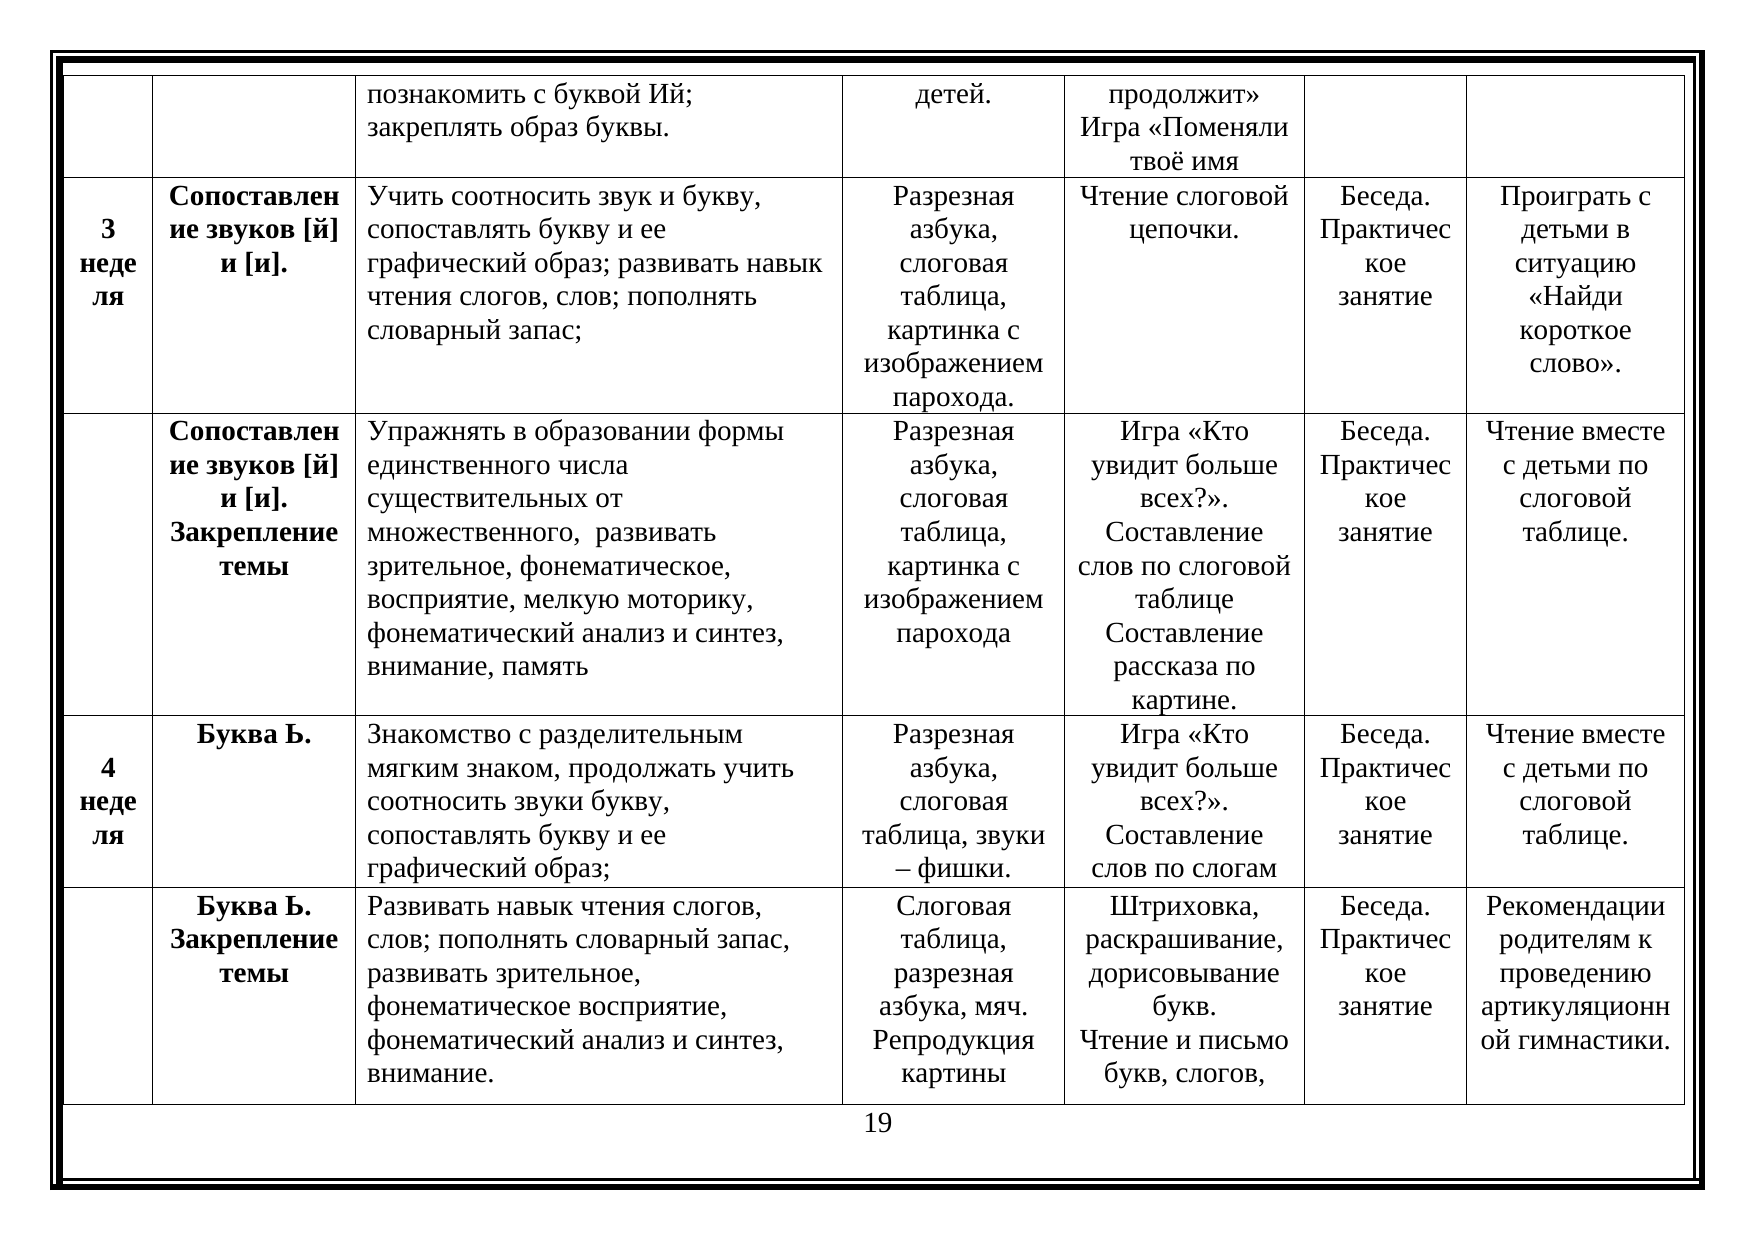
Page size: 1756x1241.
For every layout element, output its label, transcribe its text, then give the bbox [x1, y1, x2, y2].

table_cell Разрезная азбука, слоговая таблица, картинка с изображением парохода. [843, 178, 1064, 412]
table_cell Чтение слоговой цепочки. [1065, 178, 1304, 412]
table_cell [1305, 76, 1466, 177]
table_cell Знакомство с разделительным мягким знаком, продолжать учить соотносить звуки букву, сопоставлять букву и ее графический образ; [356, 716, 842, 887]
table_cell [356, 76, 842, 177]
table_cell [1065, 888, 1304, 1104]
table_cell Игра «Кто увидит больше всех?». Составление слов по слоговой таблице Составление рассказа по картине. [1065, 414, 1304, 715]
table_cell Разрезная азбука, слоговая таблица, звуки – фишки. [843, 716, 1064, 887]
table_cell Учить соотносить звук и букву, сопоставлять букву и ее графический образ; развивать навык чтения слогов, слов; пополнять словарный запас; [356, 178, 842, 412]
table_cell Чтение вместе с детьми по слоговой таблице. [1467, 414, 1684, 715]
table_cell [1467, 76, 1684, 177]
table_cell 3 неделя [64, 178, 152, 412]
table_cell Сопоставление звуков [й] и [и]. [153, 178, 355, 412]
table_cell [64, 414, 152, 715]
table_cell Беседа. Практическое занятие [1305, 716, 1466, 887]
table_cell Проиграть с детьми в ситуацию «Найди короткое слово». [1467, 178, 1684, 412]
table_cell Упражнять в образовании формы единственного числа существительных от множественного, развивать зрительное, фонематическое, восприятие, мелкую моторику, фонематический анализ и синтез, внимание, память [356, 414, 842, 715]
table_cell Беседа. Практическое занятие [1305, 414, 1466, 715]
table_cell Разрезная азбука, слоговая таблица, картинка с изображением парохода [843, 414, 1064, 715]
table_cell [843, 76, 1064, 177]
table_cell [153, 76, 355, 177]
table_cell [1467, 888, 1684, 1104]
table_cell [64, 76, 152, 177]
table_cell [1065, 76, 1304, 177]
table_cell Чтение вместе с детьми по слоговой таблице. [1467, 716, 1684, 887]
table_cell 4 неделя [64, 716, 152, 887]
table_cell Сопоставление звуков [й] и [и]. Закрепление темы [153, 414, 355, 715]
table_cell Игра «Кто увидит больше всех?». Составление слов по слогам [1065, 716, 1304, 887]
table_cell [843, 888, 1064, 1104]
table_cell Беседа. Практическое занятие [1305, 178, 1466, 412]
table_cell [153, 888, 355, 1104]
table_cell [1305, 888, 1466, 1104]
table_cell [64, 888, 152, 1104]
table_cell Буква Ь. [153, 716, 355, 887]
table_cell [356, 888, 842, 1104]
